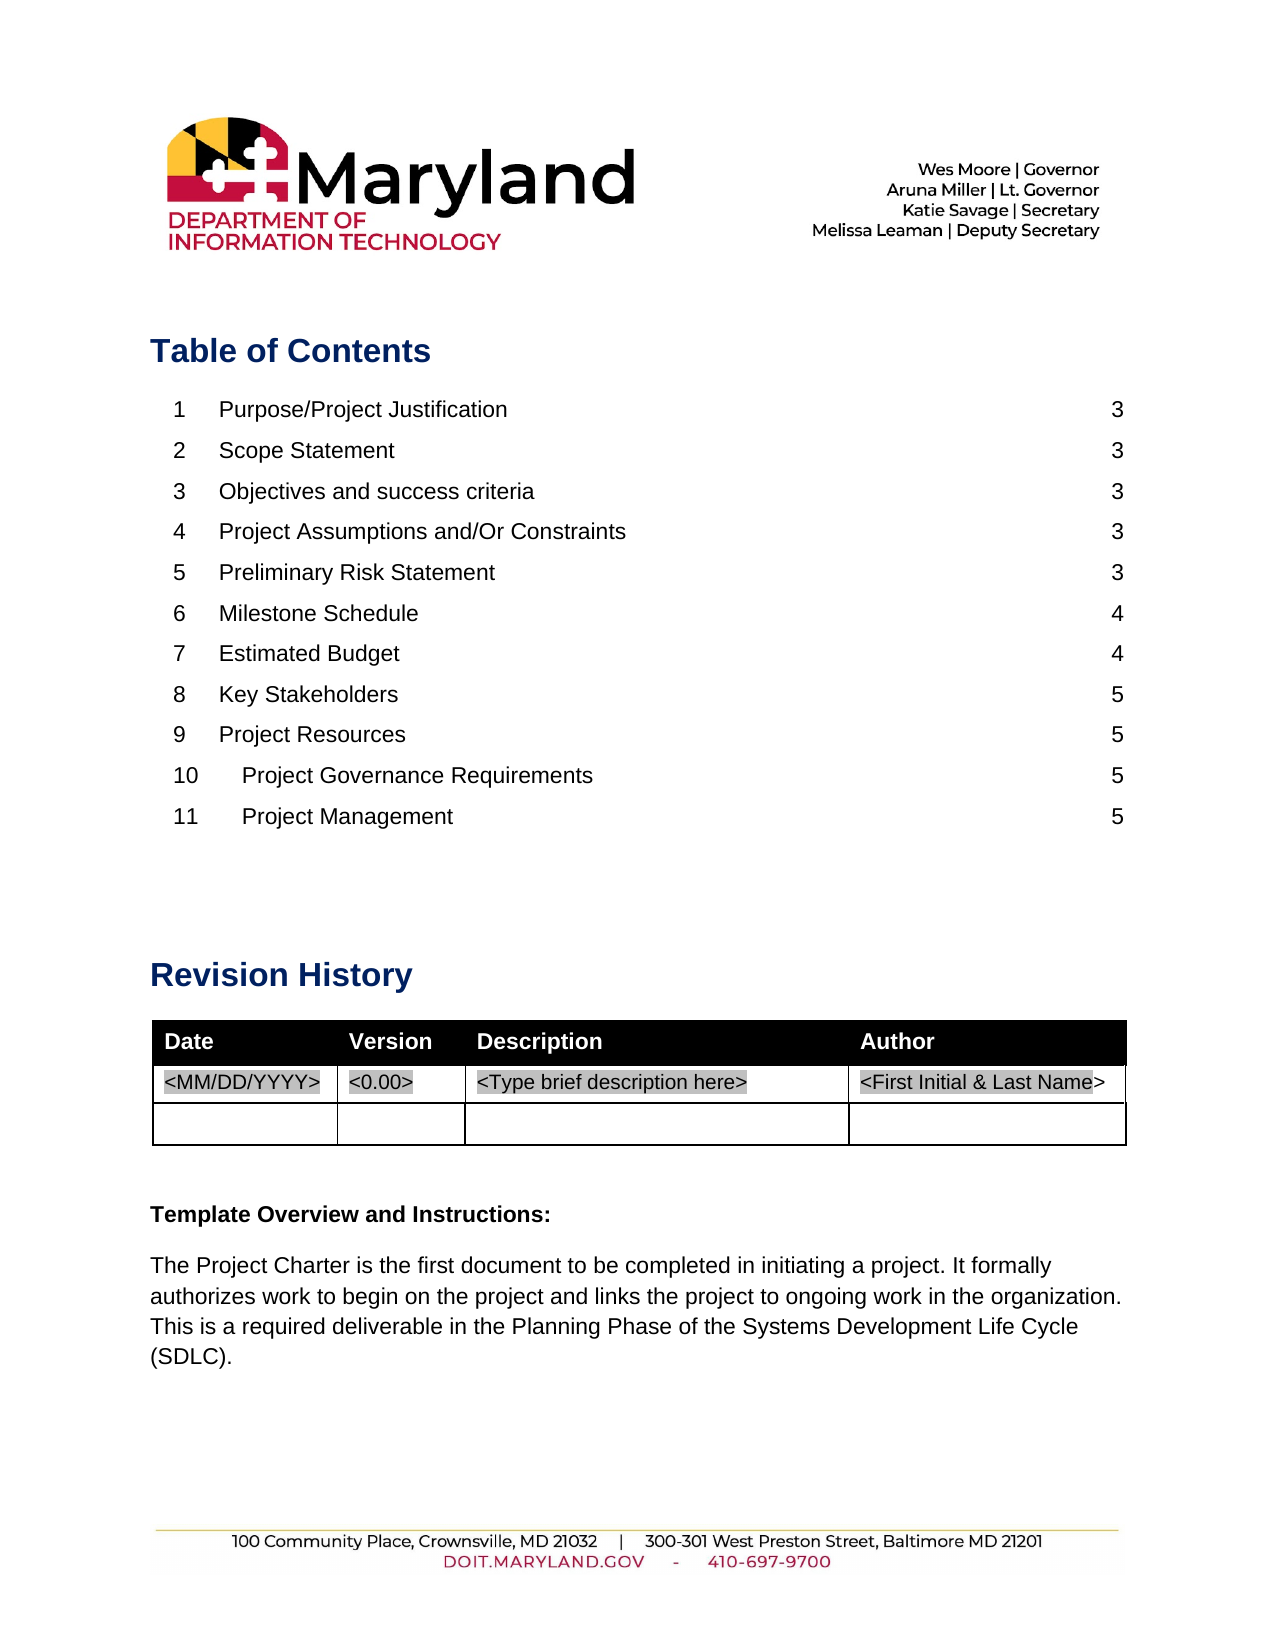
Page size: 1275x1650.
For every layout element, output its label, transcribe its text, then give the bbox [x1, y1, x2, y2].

table_cell [154, 1104, 337, 1144]
table_header Author [849, 1022, 1125, 1065]
table_header Description [466, 1022, 848, 1065]
table_cell [850, 1102, 1125, 1144]
table_cell <First Initial & Last Name> [849, 1065, 1125, 1102]
picture [150, 75, 1125, 305]
table_header Date [154, 1022, 337, 1065]
table_cell <0.00> [338, 1066, 465, 1102]
picture [150, 1524, 1125, 1575]
table_cell [338, 1104, 464, 1144]
table_cell <Type brief description here> [466, 1066, 848, 1102]
text Template Overview and Instructions: [150, 1201, 1125, 1228]
table_cell [466, 1104, 848, 1144]
table_header Version [338, 1022, 465, 1065]
text Table of Contents [150, 331, 1125, 370]
text The Project Charter is the first document to be completed in initiating a project. It formally authorizes work to begin on the project and links the project to ongoing work in the organization. This is a required deliverable in the Planning Phase of the Systems Development Life Cycle (SDLC). [150, 1252, 1125, 1369]
text Revision History [150, 955, 1125, 993]
table_cell <MM/DD/YYYY> [154, 1066, 337, 1102]
